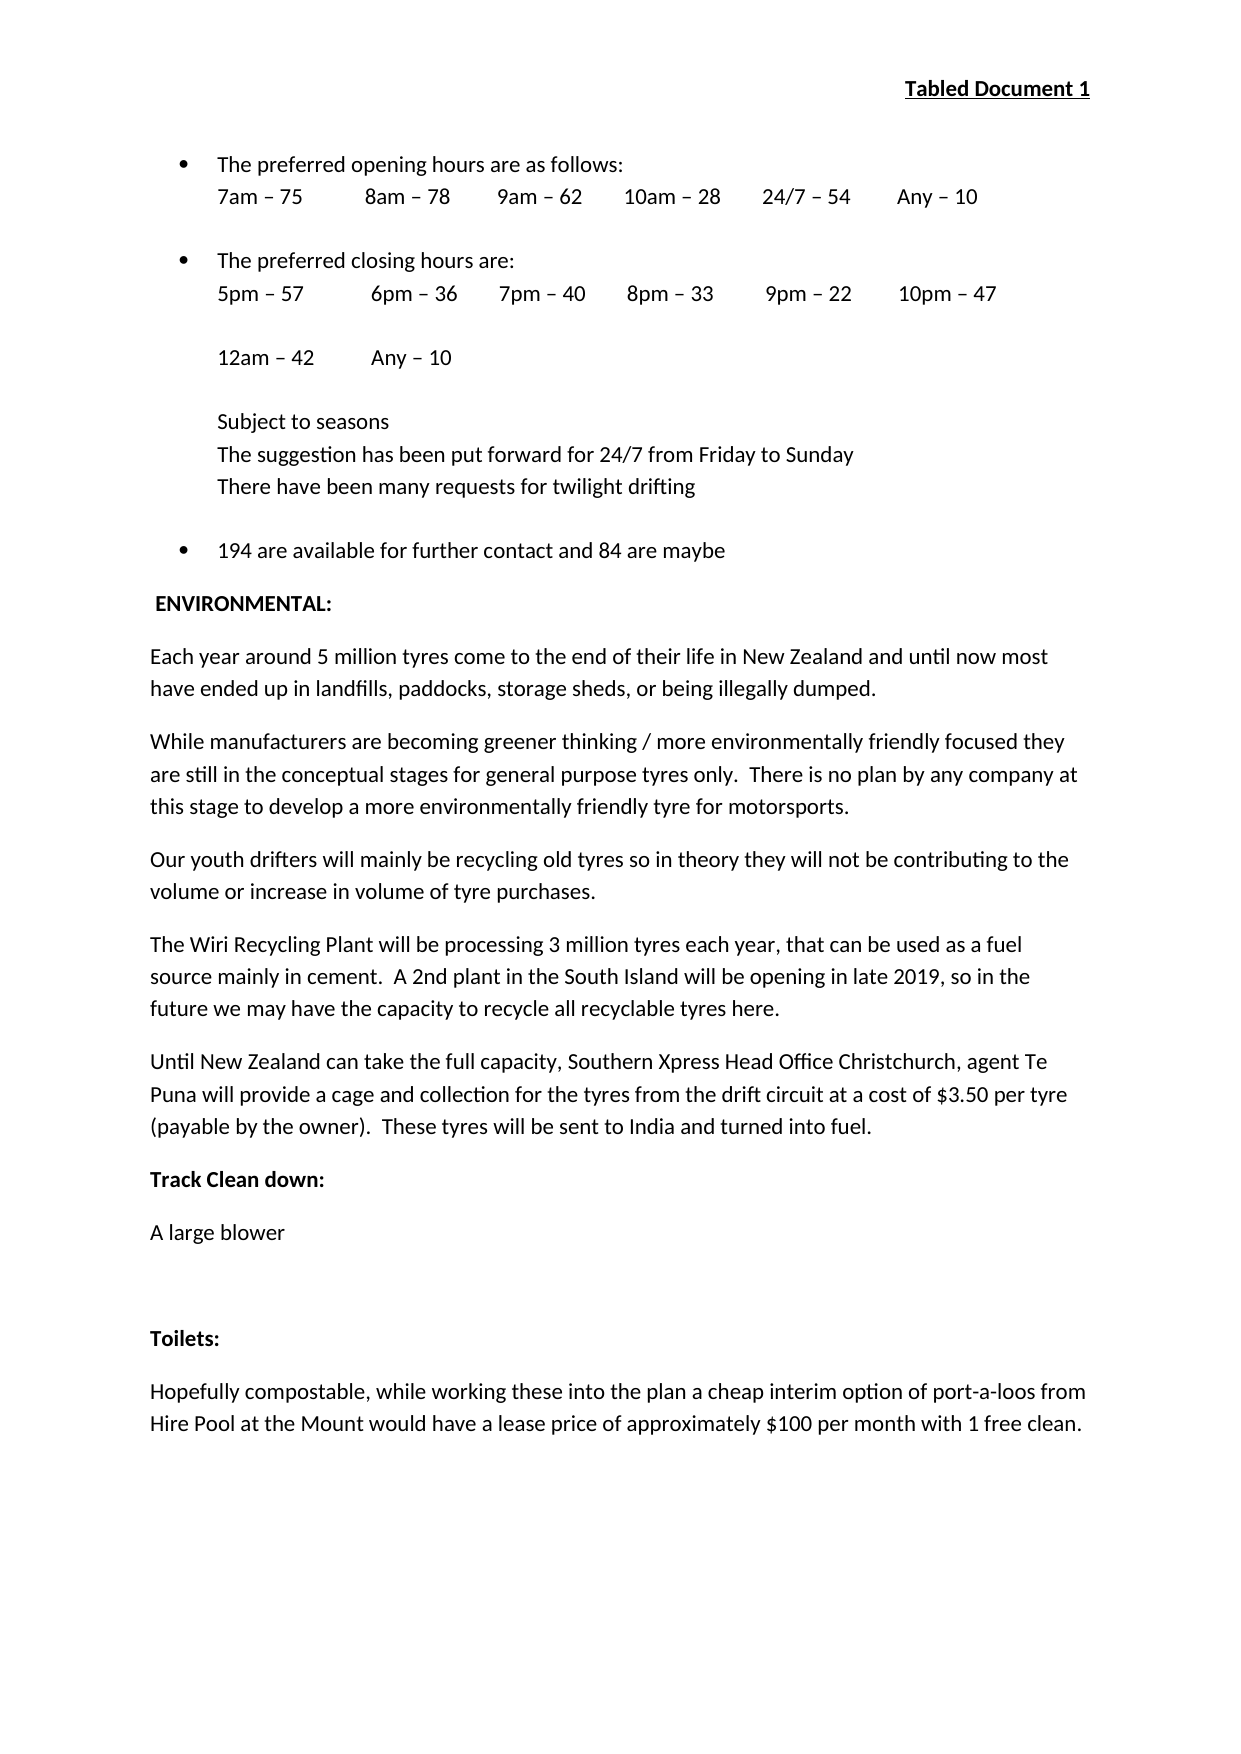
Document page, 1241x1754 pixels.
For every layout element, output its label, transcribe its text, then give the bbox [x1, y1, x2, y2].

list Subject to seasons [217, 407, 1090, 436]
text Hopefully compostable, while working these into the plan a cheap interim option of port-a-loos from Hire Pool at the Mount would have a lease price of approximately $100 per month with 1 free clean. [150, 1377, 1090, 1437]
text Until New Zealand can take the full capacity, Southern Xpress Head Office Christchurch, agent Te Puna will provide a cage and collection for the tyres from the drift circuit at a cost of $3.50 per tyre (payable by the owner). These tyres will be sent to India and turned into fuel. [150, 1047, 1090, 1140]
list The suggestion has been put forward for 24/7 from Friday to Sunday [217, 440, 1090, 468]
text The Wiri Recycling Plant will be processing 3 million tyres each year, that can be used as a fuel source mainly in cement. A 2nd plant in the South Island will be opening in late 2019, so in the future we may have the capacity to recycle all recyclable tyres here. [150, 930, 1090, 1022]
text Toilets: [150, 1324, 1090, 1352]
list 7am – 75 8am – 78 9am – 62 10am – 28 24/7 – 54 Any – 10 [217, 182, 1090, 210]
text Track Clean down: [150, 1165, 1090, 1193]
list 194 are available for further contact and 84 are maybe [179, 536, 1090, 564]
text Our youth drifters will mainly be recycling old tyres so in theory they will not be contributing to the volume or increase in volume of tyre purchases. [150, 845, 1090, 905]
text ENVIRONMENTAL: [150, 589, 1090, 617]
list 5pm – 57 6pm – 36 7pm – 40 8pm – 33 9pm – 22 10pm – 47 [217, 279, 1090, 307]
list 12am – 42 Any – 10 [217, 343, 1090, 371]
list The preferred opening hours are as follows: [179, 150, 1090, 178]
text Each year around 5 million tyres come to the end of their life in New Zealand and until now most have ended up in landfills, paddocks, storage sheds, or being illegally dumped. [150, 642, 1090, 702]
text A large blower [150, 1218, 1090, 1246]
list There have been many requests for twilight drifting [217, 472, 1090, 500]
text While manufacturers are becoming greener thinking / more environmentally friendly focused they are still in the conceptual stages for general purpose tyres only. There is no plan by any company at this stage to develop a more environmentally friendly tyre for motorsports. [150, 727, 1090, 820]
list The preferred closing hours are: [179, 247, 1090, 274]
